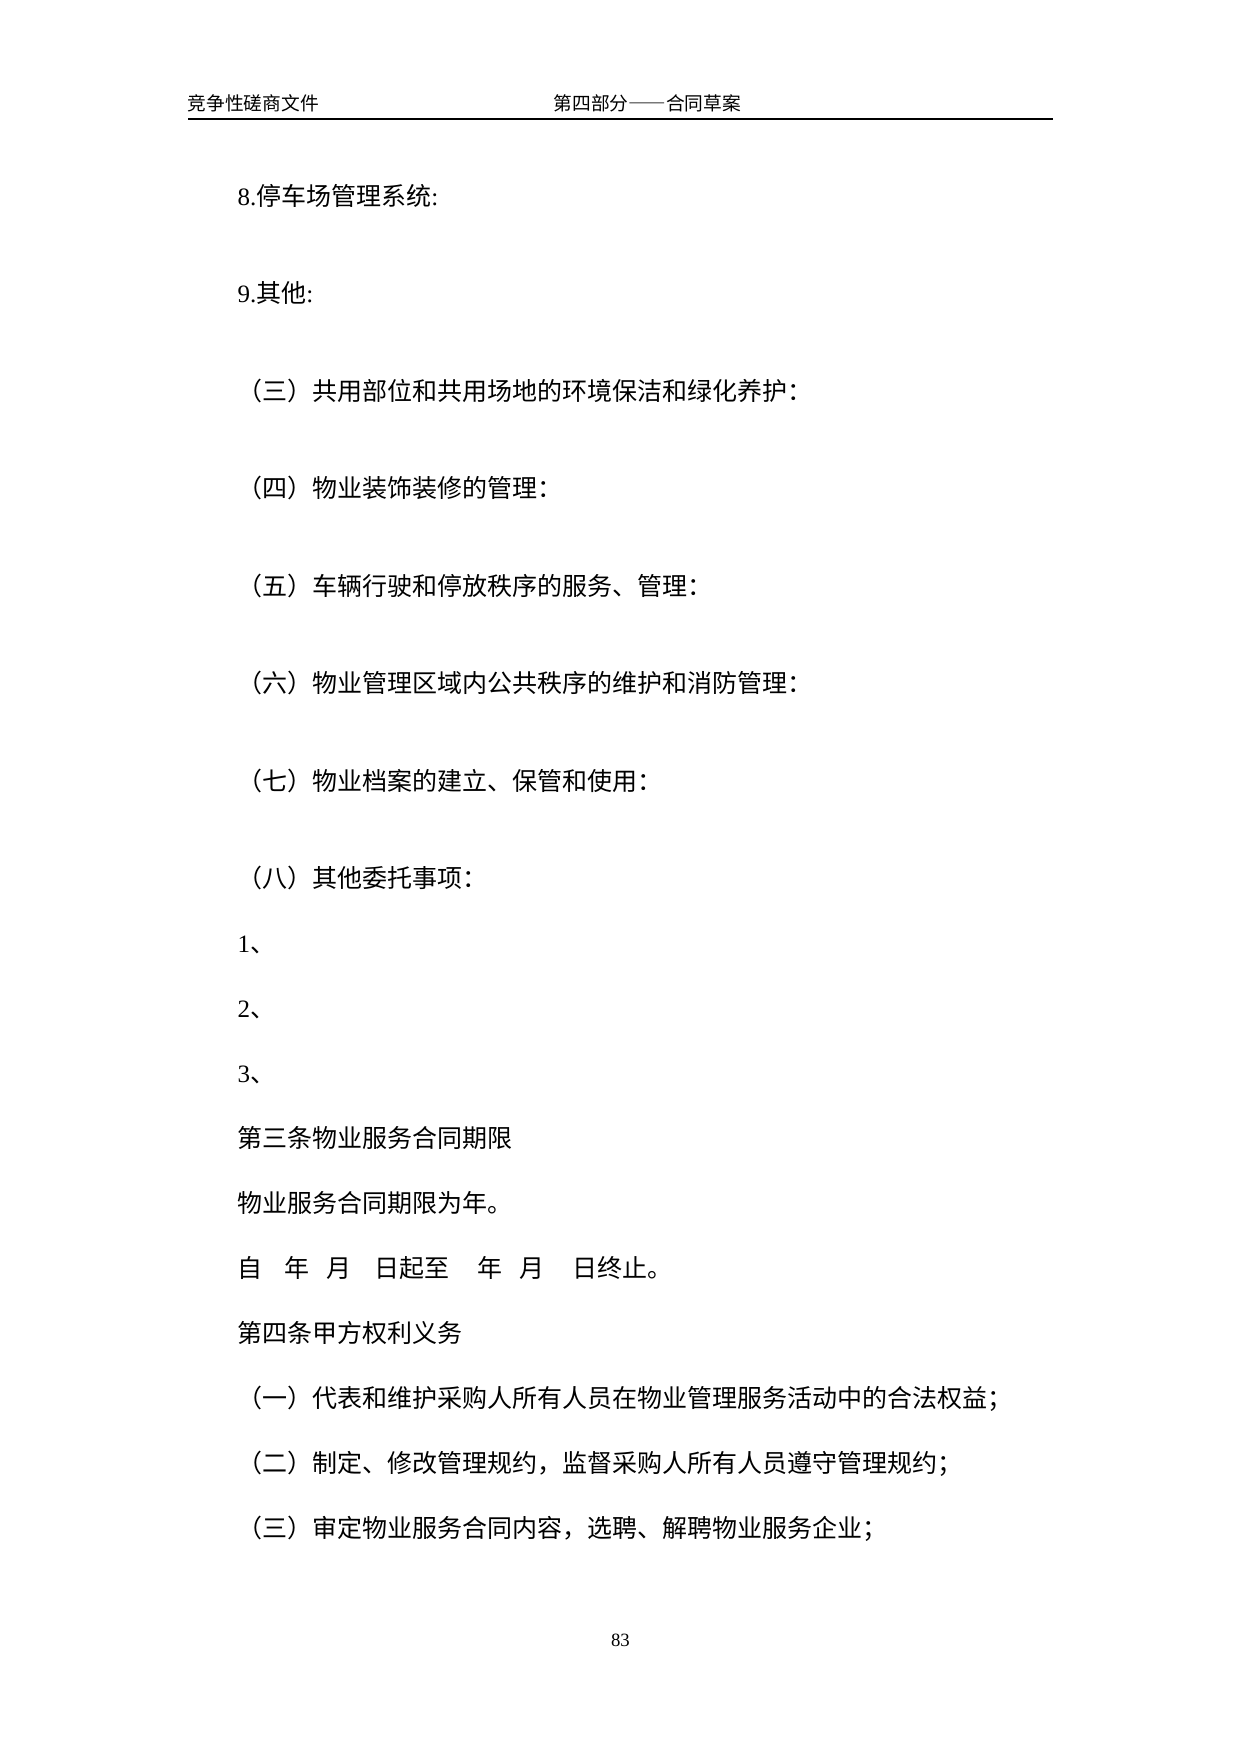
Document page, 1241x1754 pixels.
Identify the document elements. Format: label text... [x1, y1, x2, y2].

text （一）代表和维护采购人所有人员在物业管理服务活动中的合法权益； [187, 1364, 1053, 1429]
text 2、 [187, 974, 1053, 1039]
text 第三条物业服务合同期限 [187, 1104, 1053, 1169]
text 1、 [187, 909, 1053, 974]
text （三）共用部位和共用场地的环境保洁和绿化养护： [187, 357, 1053, 422]
text 物业服务合同期限为年。 [187, 1169, 1053, 1234]
text 自 年 月 日起至 年 月 日终止。 [187, 1234, 1053, 1299]
text 3、 [187, 1039, 1053, 1104]
text （二）制定、修改管理规约，监督采购人所有人员遵守管理规约； [187, 1429, 1053, 1494]
text 9.其他: [187, 259, 1053, 324]
text （八）其他委托事项： [187, 844, 1053, 909]
text 8.停车场管理系统: [187, 162, 1053, 227]
text （七）物业档案的建立、保管和使用： [187, 747, 1053, 812]
text （五）车辆行驶和停放秩序的服务、管理： [187, 552, 1053, 617]
text 第四条甲方权利义务 [187, 1299, 1053, 1364]
text （六）物业管理区域内公共秩序的维护和消防管理： [187, 649, 1053, 714]
text （四）物业装饰装修的管理： [187, 454, 1053, 519]
text （三）审定物业服务合同内容，选聘、解聘物业服务企业； [187, 1494, 1053, 1559]
